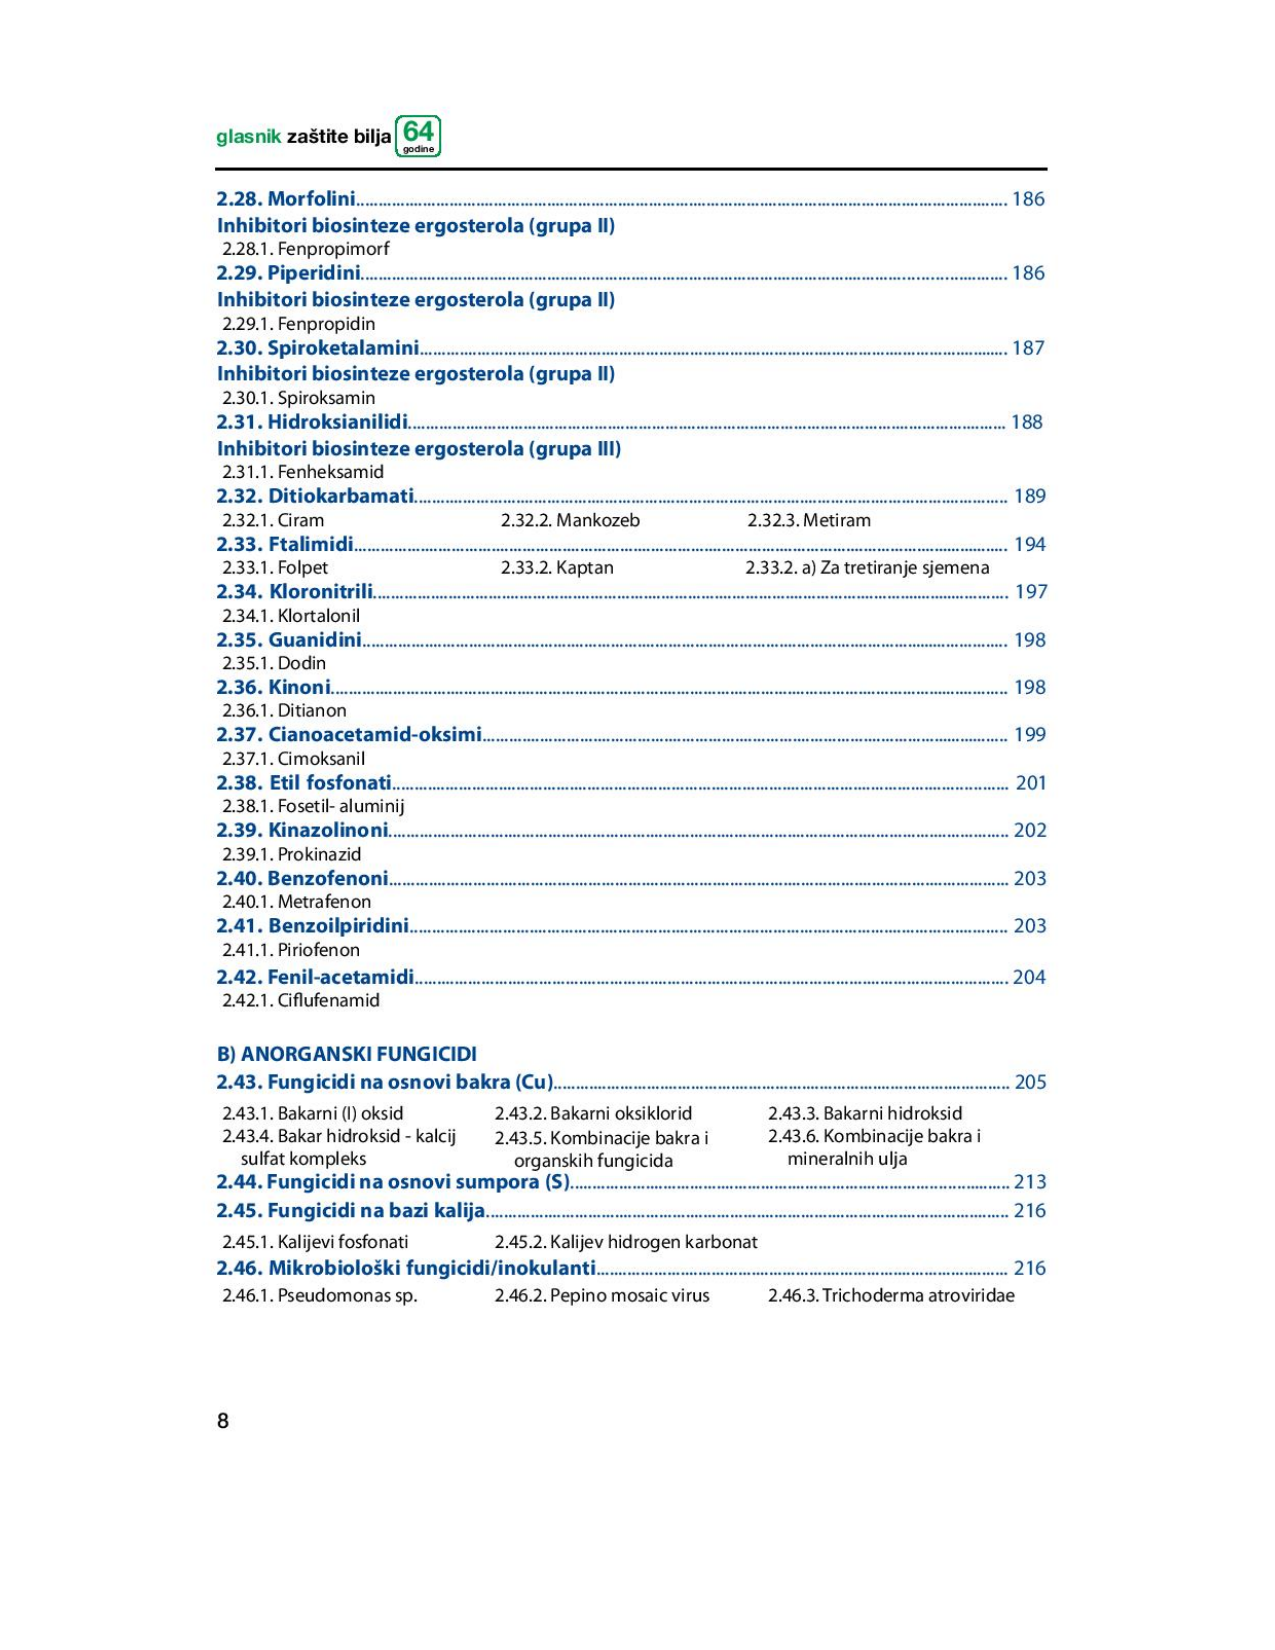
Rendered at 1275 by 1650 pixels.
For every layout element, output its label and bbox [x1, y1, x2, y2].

picture [137, 74, 1138, 1501]
